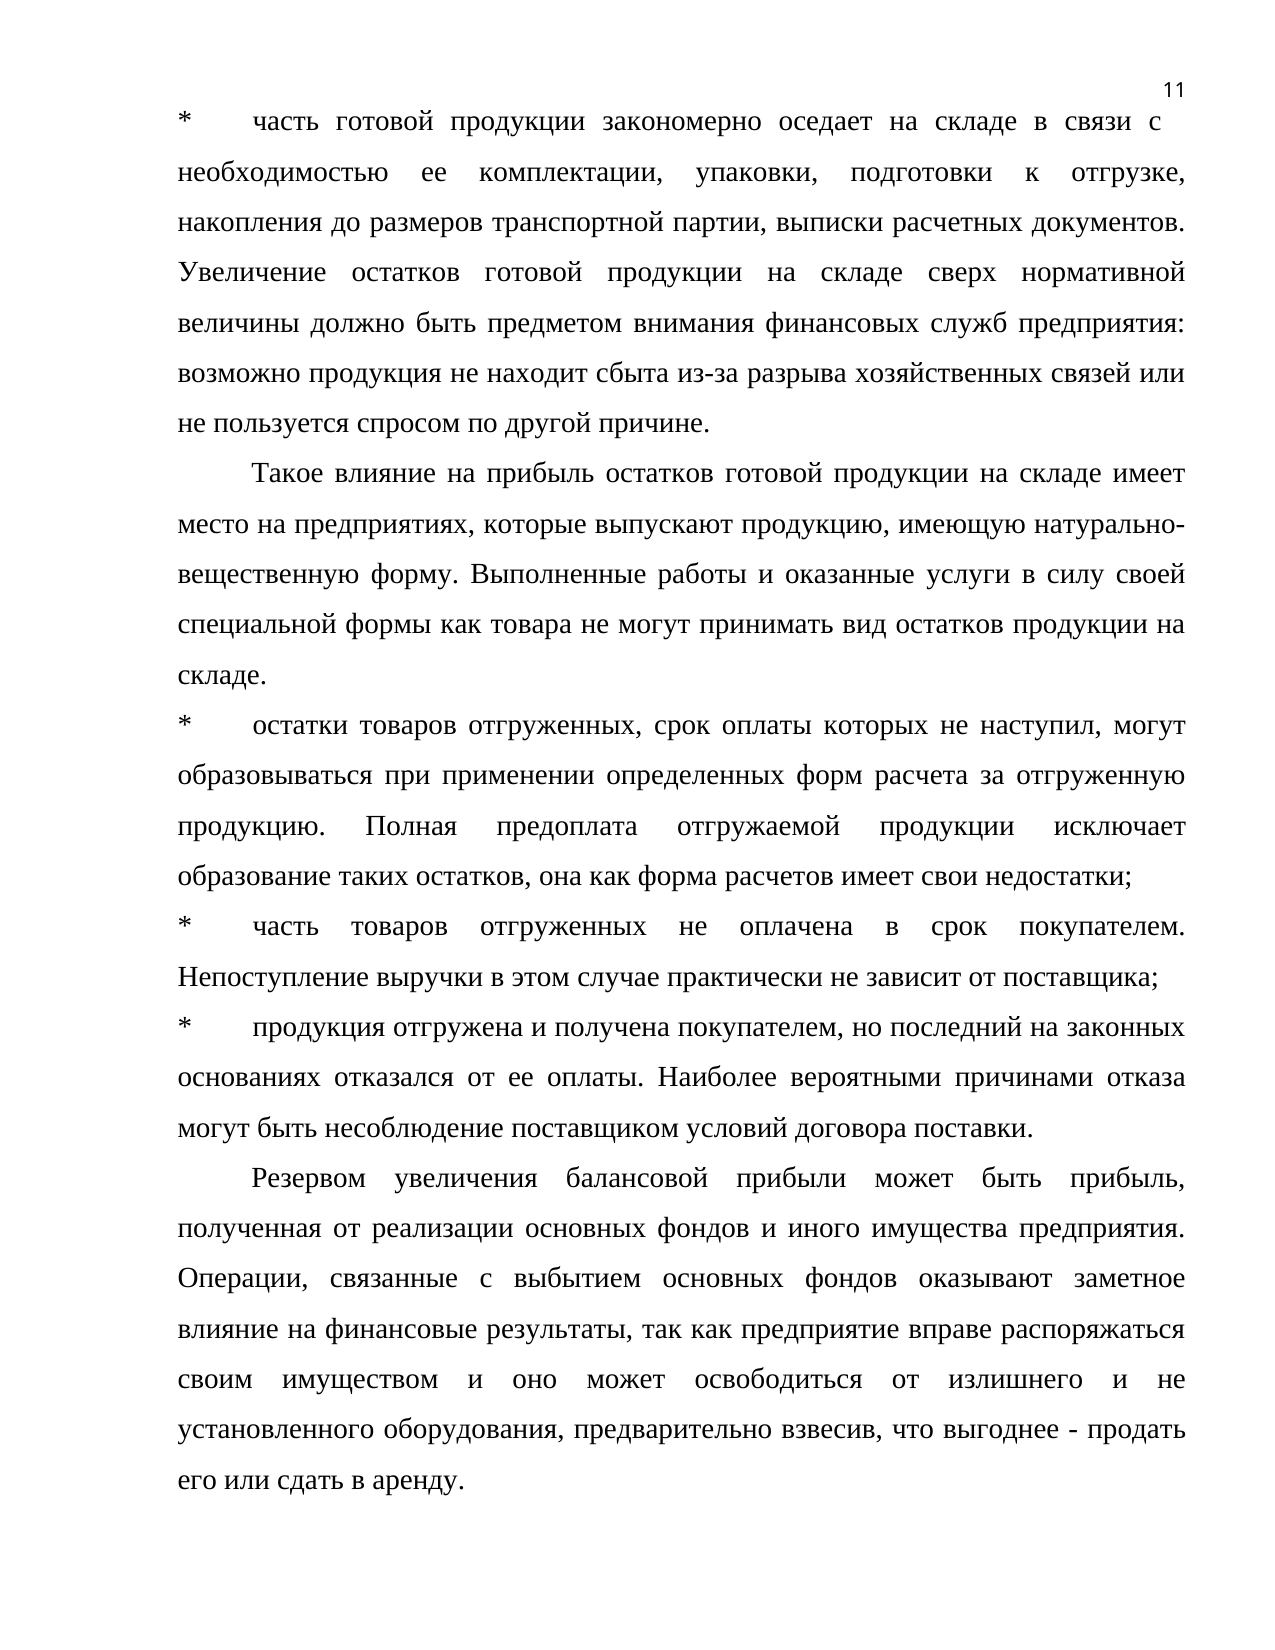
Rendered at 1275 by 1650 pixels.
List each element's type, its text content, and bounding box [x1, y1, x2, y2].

text Резервом увеличения балансовой прибыли может быть прибыль, полученная от реализации основных фондов и иного имущества предприятия. Операции, связанные с выбытием основных фондов оказывают заметное влияние на финансовые результаты, так как предприятие вправе распоряжаться своим имуществом и оно может освободиться от излишнего и не установленного оборудования, предварительно взвесив, что выгоднее - продать его или сдать в аренду. [177, 1160, 1186, 1495]
text Такое влияние на прибыль остатков готовой продукции на складе имеет место на предприятиях, которые выпускают продукцию, имеющую натурально-вещественную форму. Выполненные работы и оказанные услуги в силу своей специальной формы как товара не могут принимать вид остатков продукции на складе. [177, 456, 1186, 690]
list продукция отгружена и получена покупателем, но последний на законных основаниях отказался от ее оплаты. Наиболее вероятными причинами отказа могут быть несоблюдение поставщиком условий договора поставки. [177, 1009, 1186, 1143]
list остатки товаров отгруженных, срок оплаты которых не наступил, могут образовываться при применении определенных форм расчета за отгруженную продукцию. Полная предоплата отгружаемой продукции исключает образование таких остатков, она как форма расчетов имеет свои недостатки; [177, 707, 1186, 892]
list часть товаров отгруженных не оплачена в срок покупателем. Непоступление выручки в этом случае практически не зависит от поставщика; [177, 908, 1186, 992]
list часть готовой продукции закономерно оседает на складе в связи с необходимостью ее комплектации, упаковки, подготовки к отгрузке, накопления до размеров транспортной партии, выписки расчетных документов. Увеличение остатков готовой продукции на складе сверх нормативной величины должно быть предметом внимания финансовых служб предприятия: возможно продукция не находит сбыта из-за разрыва хозяйственных связей или не пользуется спросом по другой причине. [177, 103, 1186, 439]
